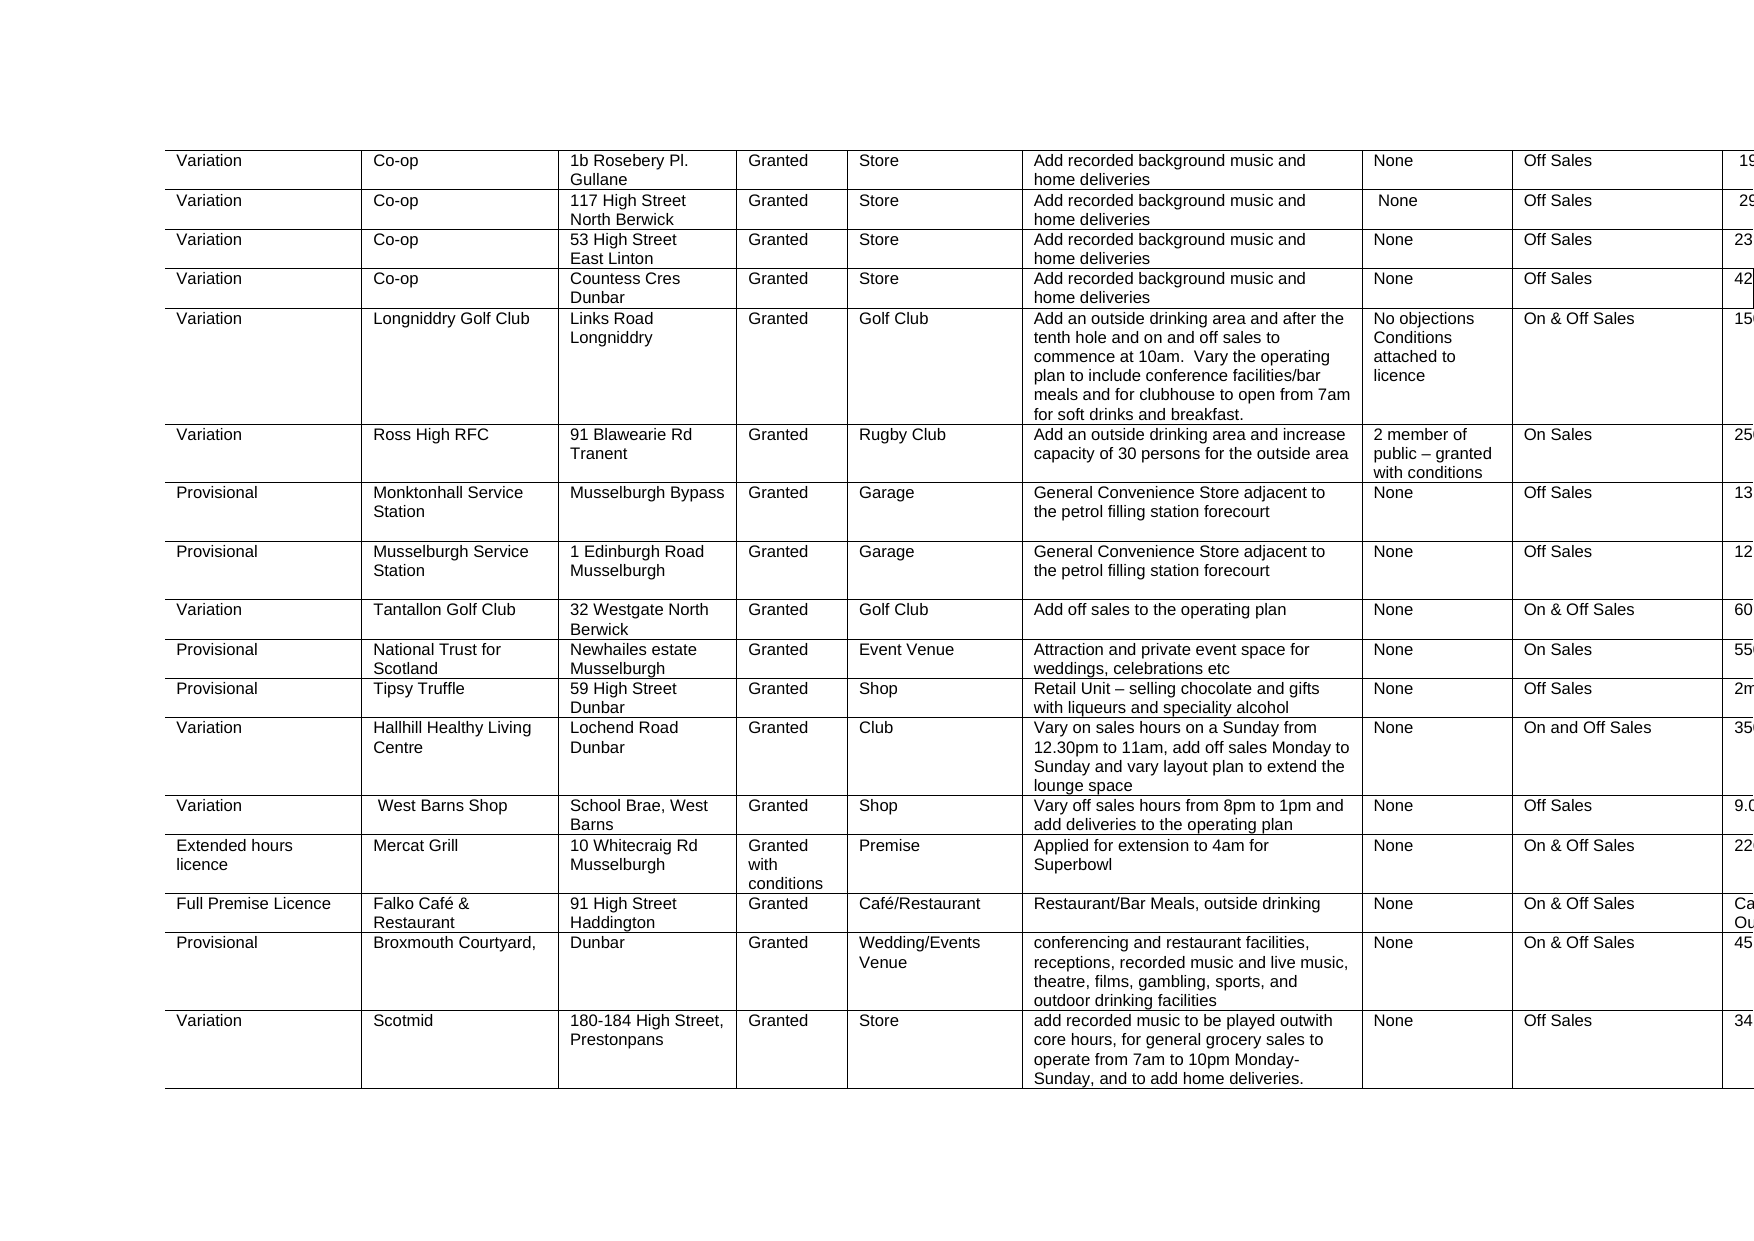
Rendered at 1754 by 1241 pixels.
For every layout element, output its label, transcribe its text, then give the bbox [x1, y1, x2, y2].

table_cell None [1363, 542, 1512, 599]
table_cell Longniddry Golf Club [362, 309, 558, 423]
table_cell Variation [165, 425, 361, 482]
table_cell conferencing and restaurant facilities, receptions, recorded music and live music, theatre, films, gambling, sports, and outdoor drinking facilities [1023, 933, 1362, 1010]
table_cell West Barns Shop [362, 796, 558, 834]
table_cell Applied for extension to 4am for Superbowl [1023, 835, 1362, 893]
table_cell Variation [165, 796, 361, 834]
table_cell Links Road Longniddry [559, 309, 736, 423]
table_cell Golf Club [848, 309, 1022, 423]
table_cell Off Sales [1513, 542, 1722, 599]
table_cell Provisional [165, 542, 361, 599]
table_cell None [1363, 894, 1512, 932]
table_cell Retail Unit – selling chocolate and gifts with liqueurs and speciality alcohol [1023, 679, 1362, 717]
table_cell Granted [737, 230, 847, 268]
table_cell Falko Café & Restaurant [362, 894, 558, 932]
table_cell Scotmid [362, 1011, 558, 1088]
table_cell None [1363, 230, 1512, 268]
table_cell 60 persons [1723, 599, 1754, 638]
table_cell Provisional [165, 640, 361, 678]
table_cell Vary off sales hours from 8pm to 1pm and add deliveries to the operating plan [1023, 796, 1362, 834]
table_cell Off Sales [1513, 269, 1722, 307]
table_cell On & Off Sales [1513, 894, 1722, 932]
table_cell Add recorded background music and home deliveries [1023, 230, 1362, 268]
table_cell None [1363, 1011, 1512, 1088]
table_cell Restaurant/Bar Meals, outside drinking [1023, 894, 1362, 932]
table_cell Broxmouth Courtyard, [362, 933, 558, 1010]
table_cell 451 persons [1723, 932, 1754, 1010]
table_cell Event Venue [848, 640, 1022, 678]
table_cell Monktonhall Service Station [362, 483, 558, 541]
table_cell 226 persons [1723, 834, 1754, 893]
table_cell Granted [737, 600, 847, 638]
table_cell Granted [737, 640, 847, 678]
table_cell 350 persons [1723, 717, 1754, 795]
table_cell Full Premise Licence [165, 894, 361, 932]
table_cell Off Sales [1513, 230, 1722, 268]
table_cell Provisional [165, 483, 361, 541]
table_cell Musselburgh Bypass [559, 483, 736, 541]
table_cell 34.2m3 [1723, 1010, 1754, 1088]
table_cell Newhailes estate Musselburgh [559, 640, 736, 678]
table_cell 53 High Street East Linton [559, 230, 736, 268]
table_cell None [1363, 483, 1512, 541]
table_cell 19.485m2 [1723, 151, 1754, 189]
table_cell Co-op [362, 190, 558, 229]
table_cell Co-op [362, 230, 558, 268]
table_cell Granted [737, 542, 847, 599]
table_cell Variation [165, 151, 361, 189]
table_cell None [1363, 190, 1512, 229]
table_cell Countess Cres Dunbar [559, 269, 736, 307]
table_cell add recorded music to be played outwith core hours, for general grocery sales to operate from 7am to 10pm Monday-Sunday, and to add home deliveries. [1023, 1011, 1362, 1088]
table_cell 59 High Street Dunbar [559, 679, 736, 717]
table_cell None [1363, 835, 1512, 893]
table_cell Off Sales [1513, 483, 1722, 541]
table_cell 180-184 High Street, Prestonpans [559, 1011, 736, 1088]
table_cell Variation [165, 190, 361, 229]
table_cell General Convenience Store adjacent to the petrol filling station forecourt [1023, 483, 1362, 541]
table_cell Granted [737, 483, 847, 541]
table_cell Variation [165, 309, 361, 423]
table_cell Add recorded background music and home deliveries [1023, 190, 1362, 229]
table_cell Wedding/Events Venue [848, 933, 1022, 1010]
table_cell Shop [848, 796, 1022, 834]
table_cell 91 Blawearie Rd Tranent [559, 425, 736, 482]
table_cell None [1363, 269, 1512, 307]
table_cell Tipsy Truffle [362, 679, 558, 717]
table_cell None [1363, 151, 1512, 189]
table_cell On & Off Sales [1513, 309, 1722, 423]
table_cell Variation [165, 1011, 361, 1088]
table_cell On Sales [1513, 640, 1722, 678]
table_cell Off Sales [1513, 190, 1722, 229]
table_cell Shop [848, 679, 1022, 717]
table_cell Tantallon Golf Club [362, 600, 558, 638]
table_cell National Trust for Scotland [362, 640, 558, 678]
table_cell Granted [737, 151, 847, 189]
table_cell Co-op [362, 269, 558, 307]
table_cell Ross High RFC [362, 425, 558, 482]
table_cell Off Sales [1513, 1011, 1722, 1088]
table_cell Store [848, 190, 1022, 229]
table_cell Rugby Club [848, 425, 1022, 482]
table_cell Vary on sales hours on a Sunday from 12.30pm to 11am, add off sales Monday to Sunday and vary layout plan to extend the lounge space [1023, 718, 1362, 795]
table_cell None [1363, 933, 1512, 1010]
table_cell Granted [737, 1011, 847, 1088]
table_cell Granted [737, 190, 847, 229]
table_cell 42.798m2 [1723, 269, 1753, 307]
table_cell 250 Persons [1723, 424, 1754, 482]
table_cell Granted [737, 425, 847, 482]
table_cell None [1363, 600, 1512, 638]
table_cell Premise [848, 835, 1022, 893]
table_cell Granted [737, 718, 847, 795]
table_cell Add an outside drinking area and increase capacity of 30 persons for the outside area [1023, 425, 1362, 482]
table_cell No objections Conditions attached to licence [1363, 309, 1512, 423]
table_cell None [1363, 718, 1512, 795]
table_cell 117 High Street North Berwick [559, 190, 736, 229]
table_cell 550 persons [1723, 639, 1754, 678]
table_cell Add recorded background music and home deliveries [1023, 151, 1362, 189]
table_cell 2 member of public – granted with conditions [1363, 425, 1512, 482]
table_cell On & Off Sales [1513, 933, 1722, 1010]
table_cell Add recorded background music and home deliveries [1023, 269, 1362, 307]
table_cell Store [848, 230, 1022, 268]
table_cell Extended hours licence [165, 835, 361, 893]
table_cell 10 Whitecraig Rd Musselburgh [559, 835, 736, 893]
table_cell 12.5375m2 [1723, 541, 1754, 599]
table_cell General Convenience Store adjacent to the petrol filling station forecourt [1023, 542, 1362, 599]
table_cell 1b Rosebery Pl. Gullane [559, 151, 736, 189]
table_cell Granted [737, 933, 847, 1010]
table_cell None [1363, 640, 1512, 678]
table_cell None [1363, 679, 1512, 717]
table_cell Store [848, 151, 1022, 189]
table_cell Hallhill Healthy Living Centre [362, 718, 558, 795]
table_cell Granted [737, 269, 847, 307]
table_cell Off Sales [1513, 796, 1722, 834]
table_cell Co-op [362, 151, 558, 189]
table_cell Add an outside drinking area and after the tenth hole and on and off sales to commence at 10am. Vary the operating plan to include conference facilities/bar meals and for clubhouse to open from 7am for soft drinks and breakfast. [1023, 309, 1362, 423]
table_cell Granted [737, 309, 847, 423]
table_cell Mercat Grill [362, 835, 558, 893]
table_cell Store [848, 1011, 1022, 1088]
table_cell Lochend Road Dunbar [559, 718, 736, 795]
table_cell 32 Westgate North Berwick [559, 600, 736, 638]
table_cell 29.235m2 [1723, 189, 1754, 229]
table_cell Granted [737, 796, 847, 834]
table_cell Dunbar [559, 933, 736, 1010]
table_cell Variation [165, 230, 361, 268]
table_cell On and Off Sales [1513, 718, 1722, 795]
table_cell 13.4m2 [1723, 482, 1754, 541]
table_cell Off Sales [1513, 679, 1722, 717]
table_cell Provisional [165, 679, 361, 717]
table_cell On & Off Sales [1513, 600, 1722, 638]
table_cell 2m2 [1723, 678, 1754, 717]
table_cell School Brae, West Barns [559, 796, 736, 834]
table_cell Store [848, 269, 1022, 307]
table_cell 1 Edinburgh Road Musselburgh [559, 542, 736, 599]
table_cell Provisional [165, 933, 361, 1010]
table_cell Off Sales [1513, 151, 1722, 189]
table_cell 23.88m2 [1723, 229, 1754, 268]
table_cell Garage [848, 483, 1022, 541]
table_cell Variation [165, 718, 361, 795]
table_cell 91 High Street Haddington [559, 894, 736, 932]
table_cell On & Off Sales [1513, 835, 1722, 893]
table_cell Attraction and private event space for weddings, celebrations etc [1023, 640, 1362, 678]
table_cell On Sales [1513, 425, 1722, 482]
table_cell Golf Club [848, 600, 1022, 638]
table_cell Granted [737, 679, 847, 717]
table_cell Garage [848, 542, 1022, 599]
table_cell Variation [165, 600, 361, 638]
table_cell Granted [737, 894, 847, 932]
table_cell Granted with conditions [737, 835, 847, 893]
table_cell Musselburgh Service Station [362, 542, 558, 599]
table_cell 150 persons [1723, 309, 1754, 423]
table_cell Add off sales to the operating plan [1023, 600, 1362, 638]
table_cell Club [848, 718, 1022, 795]
table_cell None [1363, 796, 1512, 834]
table_cell Café/Restaurant [848, 894, 1022, 932]
table_cell 9.06m2 [1723, 795, 1754, 834]
table_cell Variation [165, 269, 361, 307]
